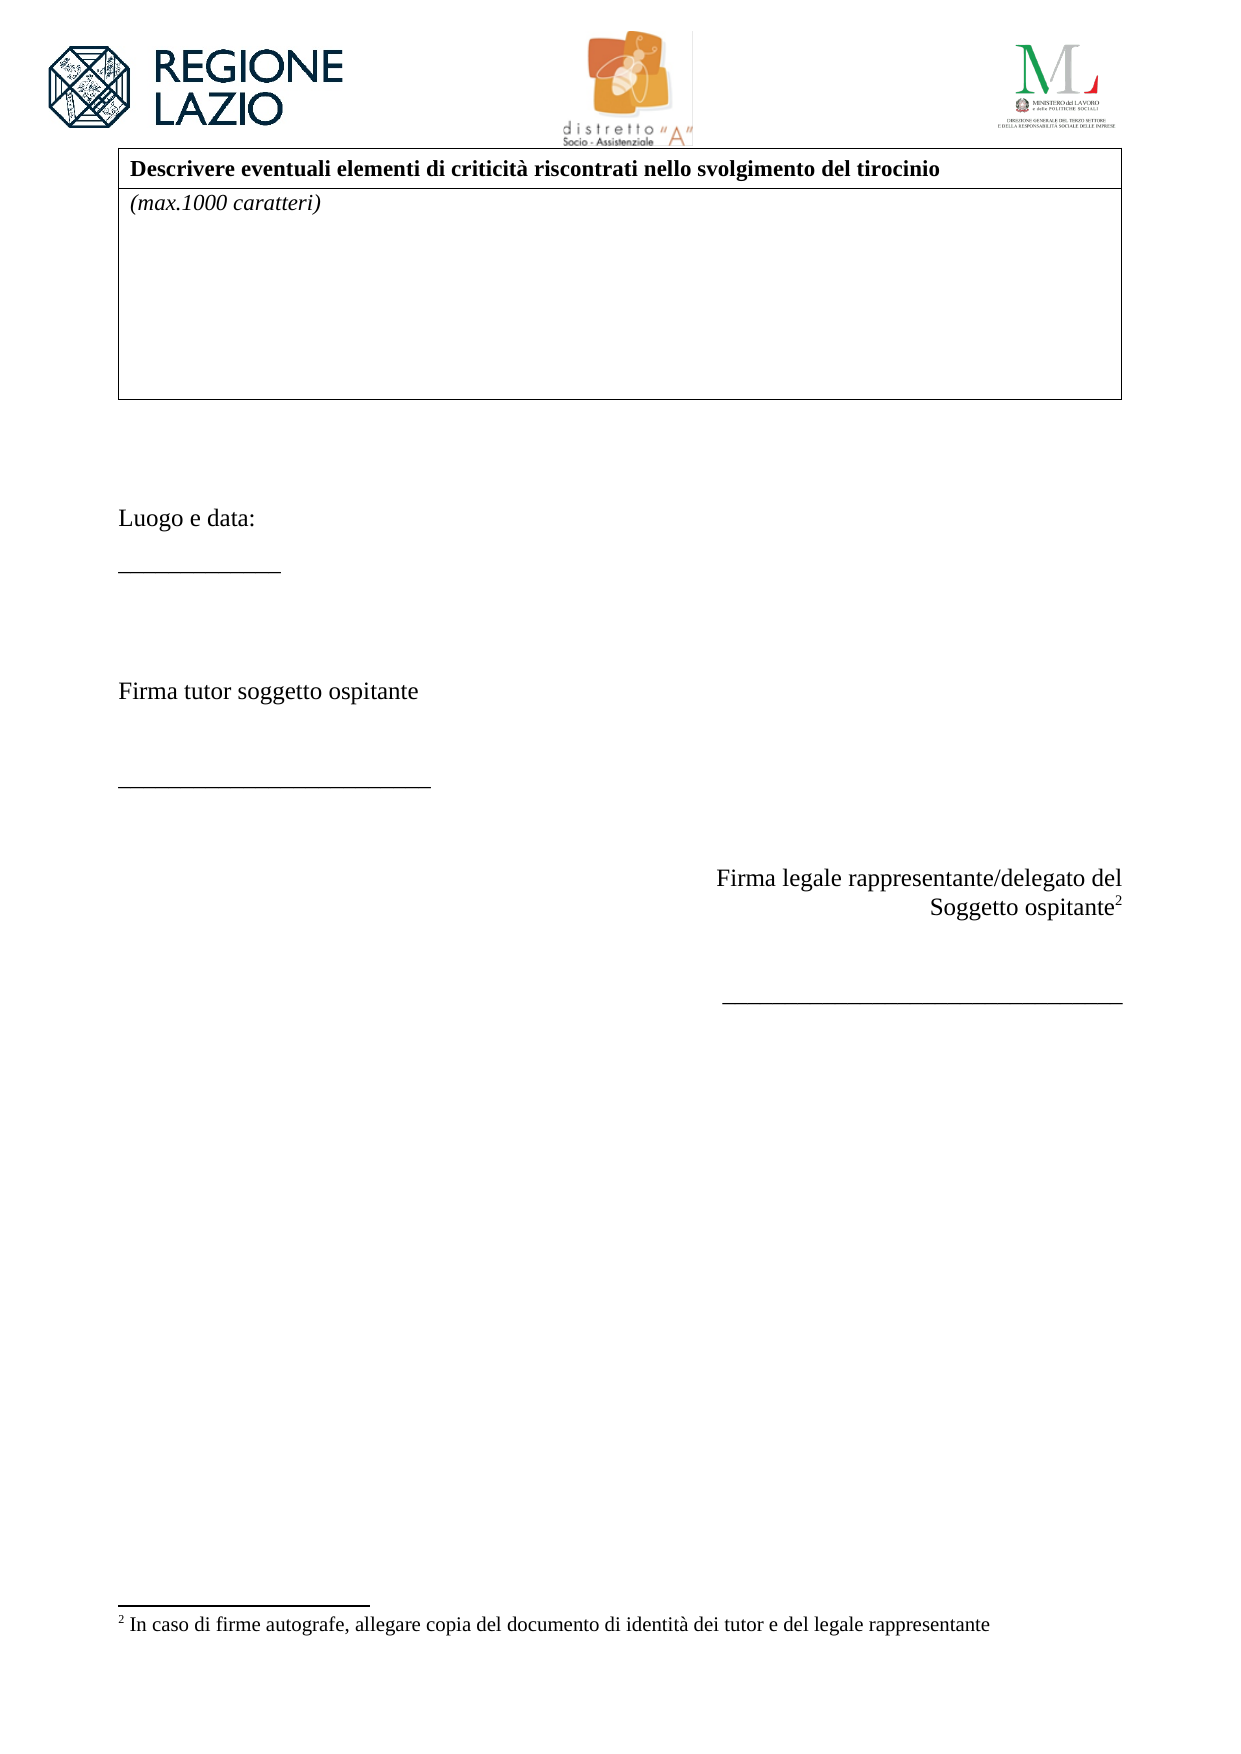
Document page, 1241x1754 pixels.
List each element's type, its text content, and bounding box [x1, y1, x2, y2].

picture [48, 46, 343, 128]
table_cell Descrivere eventuali elementi di criticità riscontrati nello svolgimento del tirocinio [119, 149, 1121, 187]
picture [987, 36, 1123, 147]
text Firma tutor soggetto ospitante [118, 676, 1122, 705]
text ________________________________ [118, 978, 1122, 1007]
table_cell (max.1000 caratteri) [119, 189, 1121, 399]
text Firma legale rappresentante/delegato del [118, 863, 1122, 892]
text _________________________ [118, 762, 1122, 791]
text Soggetto ospitante [118, 892, 1122, 920]
text Luogo e data: [118, 503, 1122, 532]
picture [563, 31, 694, 147]
text _____________ [118, 547, 1122, 575]
